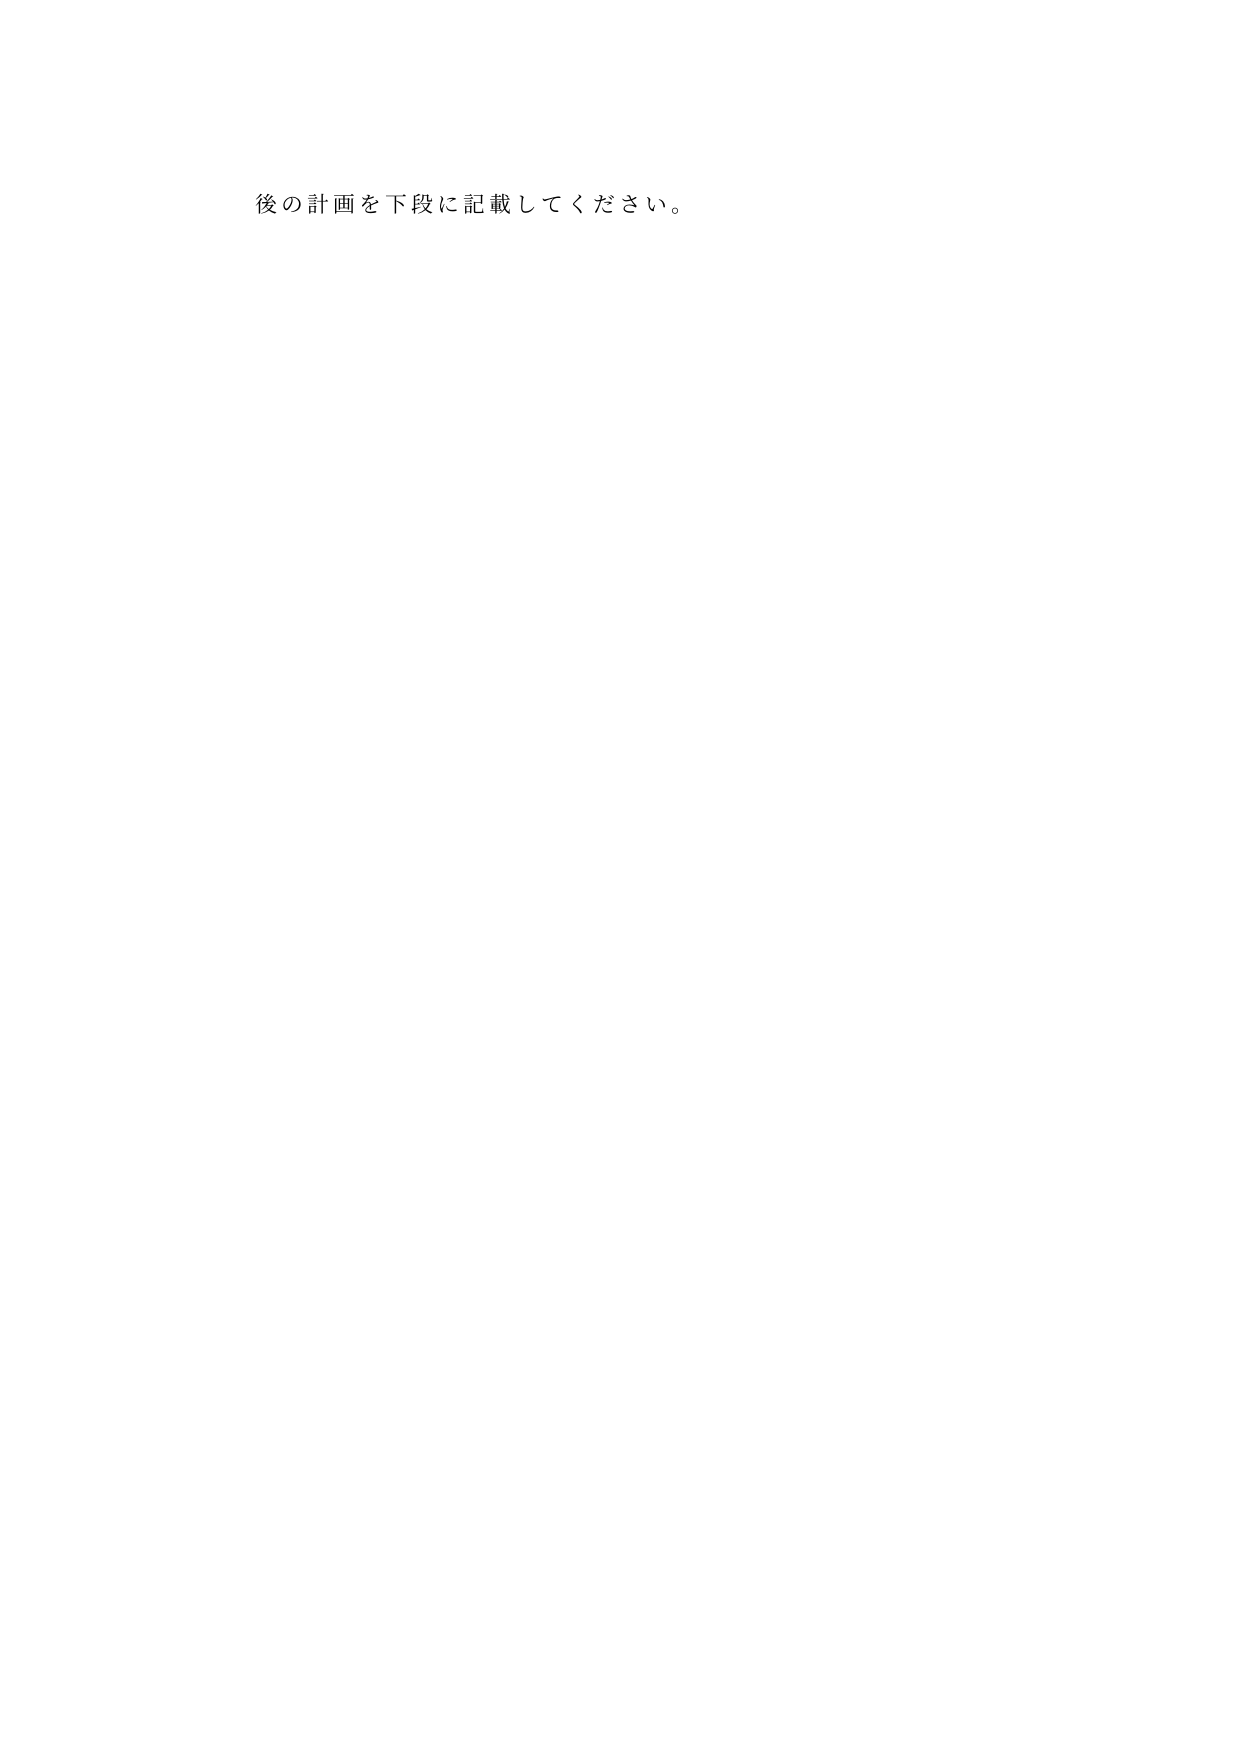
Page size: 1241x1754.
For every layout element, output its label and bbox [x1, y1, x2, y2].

text [177, 179, 1063, 227]
